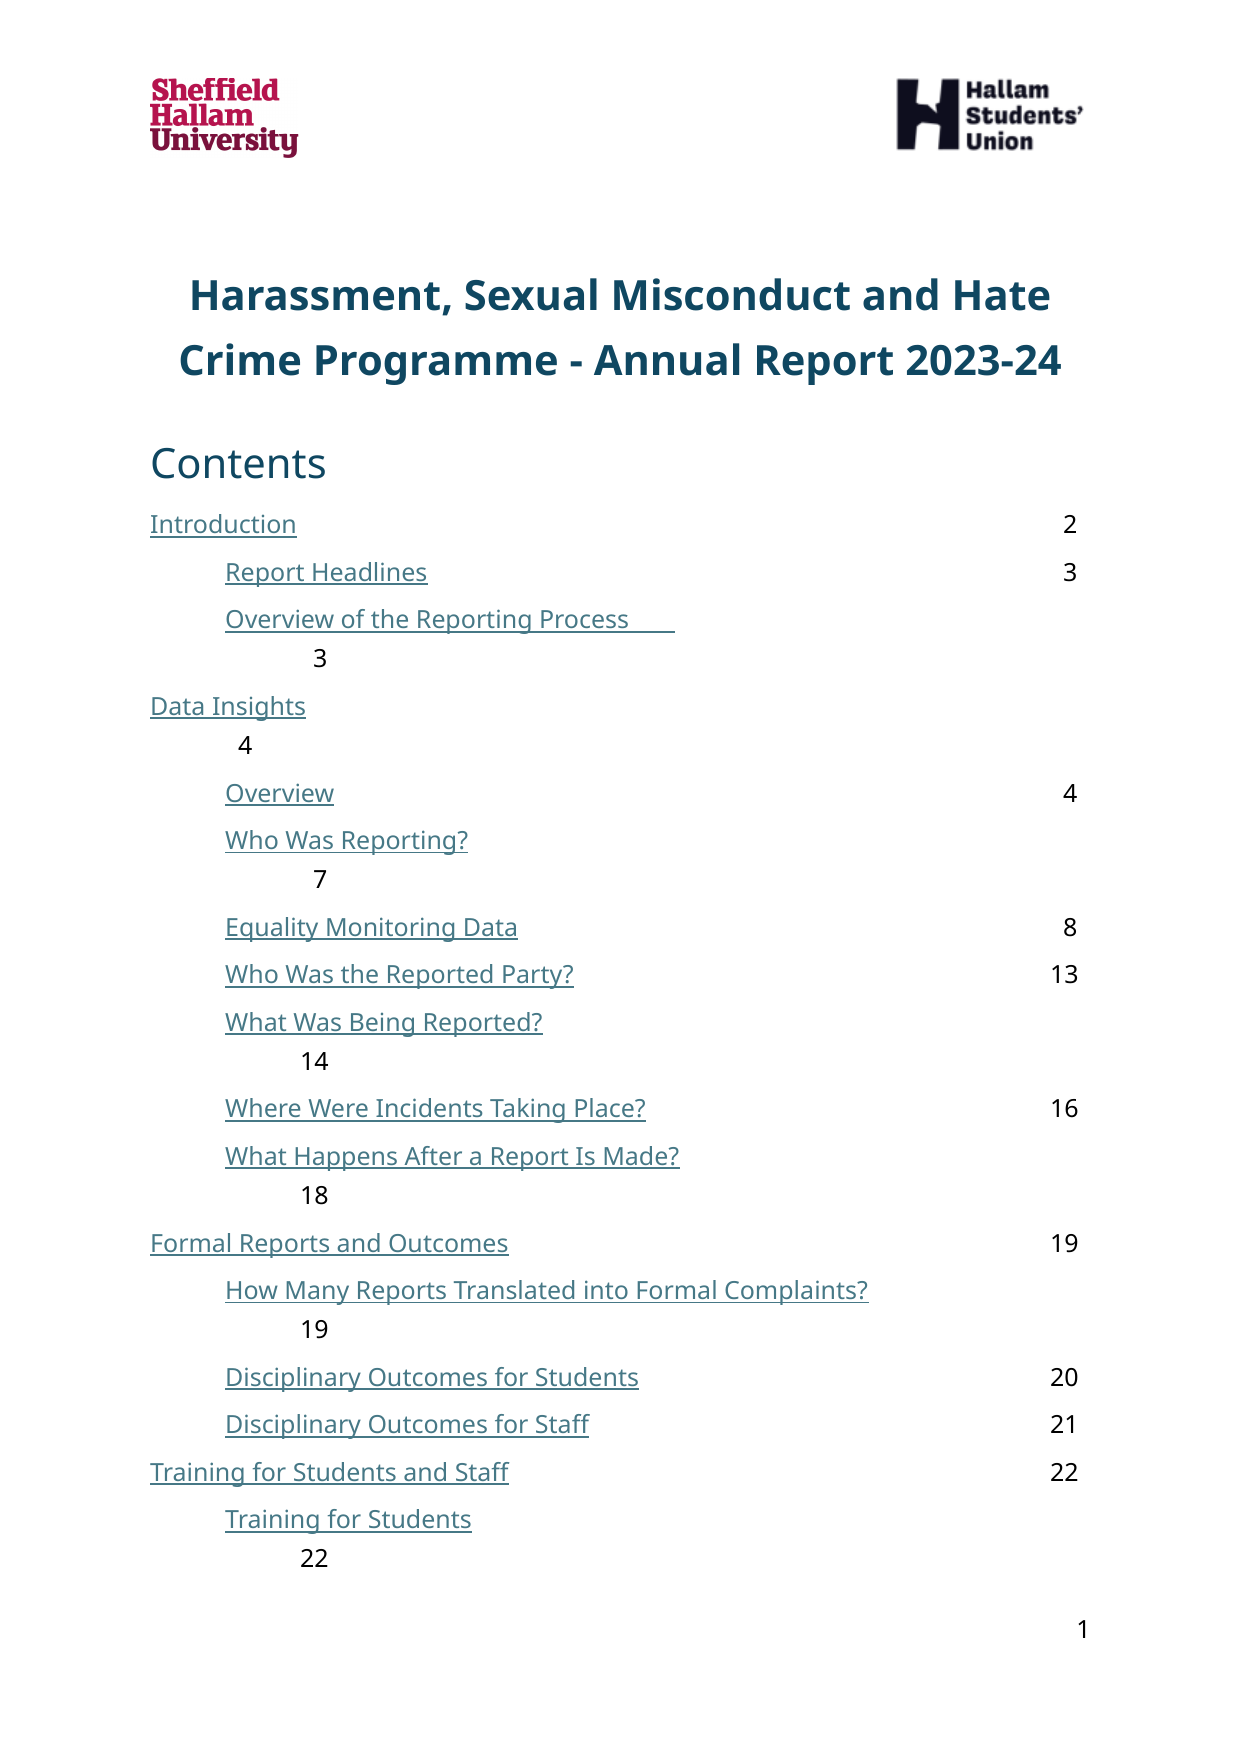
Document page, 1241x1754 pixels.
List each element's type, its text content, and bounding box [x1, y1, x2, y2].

text Where Were Incidents Taking Place? 16 [225, 1091, 1090, 1125]
subtitle Contents [150, 433, 1090, 490]
picture [150, 78, 299, 158]
text Overview of the Reporting Process 3 [225, 602, 1090, 675]
text Data Insights 4 [150, 689, 1090, 762]
subtitle Harassment, Sexual Misconduct and Hate Crime Programme - Annual Report 2023-24 [150, 266, 1090, 387]
text Overview 4 [225, 775, 1090, 809]
text Who Was the Reported Party? 13 [225, 957, 1090, 991]
text What Was Being Reported? 14 [225, 1004, 1090, 1078]
text What Happens After a Report Is Made? 18 [225, 1139, 1090, 1212]
text Equality Monitoring Data 8 [225, 909, 1090, 943]
text Training for Students and Staff 22 [150, 1454, 1090, 1488]
text Disciplinary Outcomes for Students 20 [225, 1359, 1090, 1393]
picture [891, 73, 1091, 158]
text Training for Students 22 [225, 1502, 1090, 1575]
text How Many Reports Translated into Formal Complaints? 19 [225, 1273, 1090, 1346]
text Who Was Reporting? 7 [225, 823, 1090, 896]
text Formal Reports and Outcomes 19 [150, 1225, 1090, 1259]
text Introduction 2 [150, 507, 1090, 541]
text Report Headlines 3 [225, 554, 1090, 588]
text Disciplinary Outcomes for Staff 21 [225, 1407, 1090, 1441]
